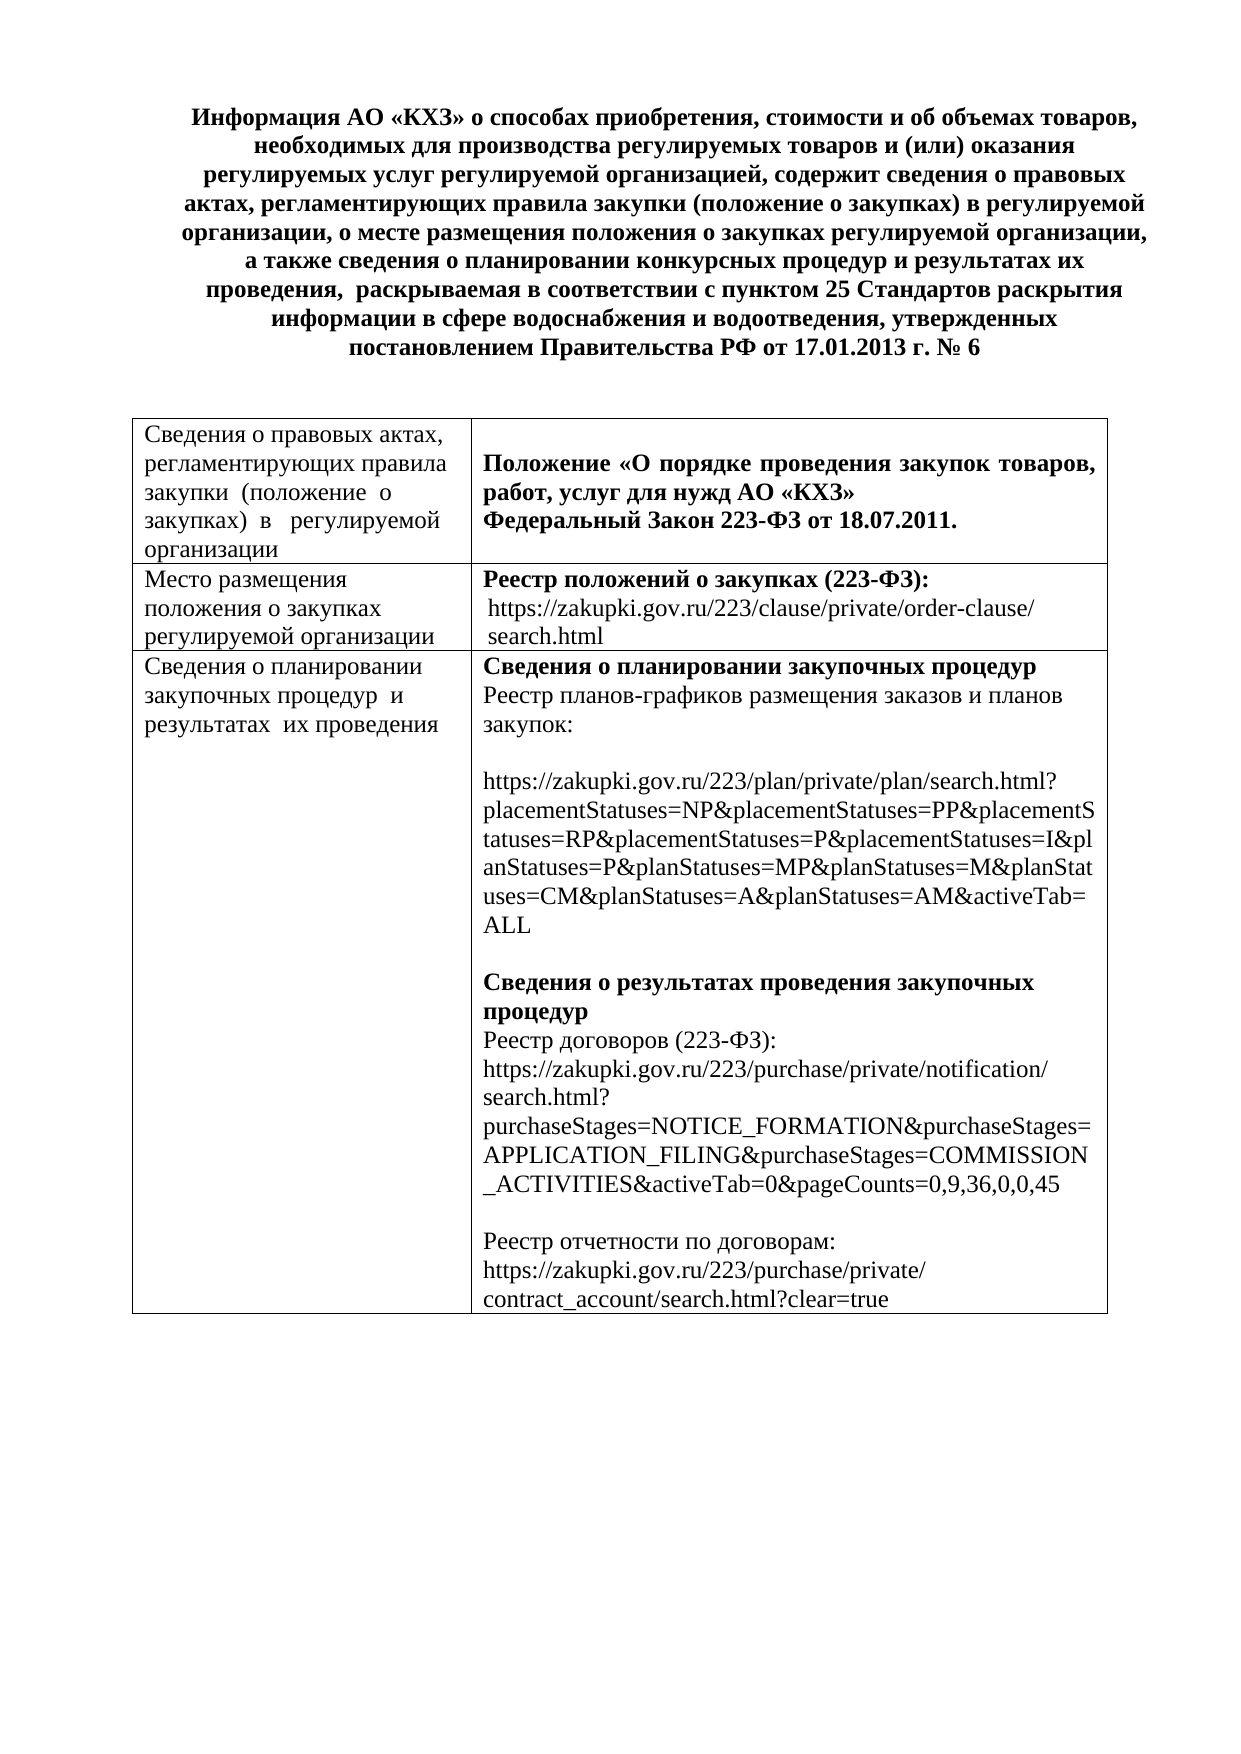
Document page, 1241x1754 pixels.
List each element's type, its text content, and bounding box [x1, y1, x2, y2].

table_header Сведения о правовых актах, регламентирующих правила закупки (положение о закупках) в регулируемой организации [133, 419, 471, 563]
table_cell Сведения о планировании закупочных процедур и результатах их проведения [133, 651, 471, 1312]
table_cell Реестр положений о закупках (223-ФЗ): https://zakupki.gov.ru/223/clause/private/order-clause/search.html [472, 564, 1107, 650]
table_header Положение «О порядке проведения закупок товаров, работ, услуг для нужд АО «КХЗ» Федеральный Закон 223-ФЗ от 18.07.2011. [472, 419, 1107, 563]
table_cell Место размещения положения о закупках регулируемой организации [133, 564, 471, 650]
text Информация АО «КХЗ» о способах приобретения, стоимости и об объемах товаров, необходимых для производства регулируемых товаров и (или) оказания регулируемых услуг регулируемой организацией, содержит сведения о правовых актах, регламентирующих правила закупки (положение о закупках) в регулируемой организации, о месте размещения положения о закупках регулируемой организации, а также сведения о планировании конкурсных процедур и результатах их проведения, раскрываемая в соответствии с пунктом 25 Стандартов раскрытия информации в сфере водоснабжения и водоотведения, утвержденных постановлением Правительства РФ от 17.01.2013 г. № 6 [177, 102, 1152, 361]
table_cell Сведения о планировании закупочных процедур Реестр планов-графиков размещения заказов и планов закупок: https://zakupki.gov.ru/223/plan/private/plan/search.html?placementStatuses=NP&placementStatuses=PP&placementStatuses=RP&placementStatuses=P&placementStatuses=I&planStatuses=P&planStatuses=MP&planStatuses=M&planStatuses=CM&planStatuses=A&planStatuses=AM&activeTab=ALL Сведения о результатах проведения закупочных процедур Реестр договоров (223-ФЗ): https://zakupki.gov.ru/223/purchase/private/notification/search.html?purchaseStages=NOTICE_FORMATION&purchaseStages=APPLICATION_FILING&purchaseStages=COMMISSION_ACTIVITIES&activeTab=0&pageCounts=0,9,36,0,0,45 Реестр отчетности по договорам: https://zakupki.gov.ru/223/purchase/private/contract_account/search.html?clear=true [472, 651, 1107, 1312]
